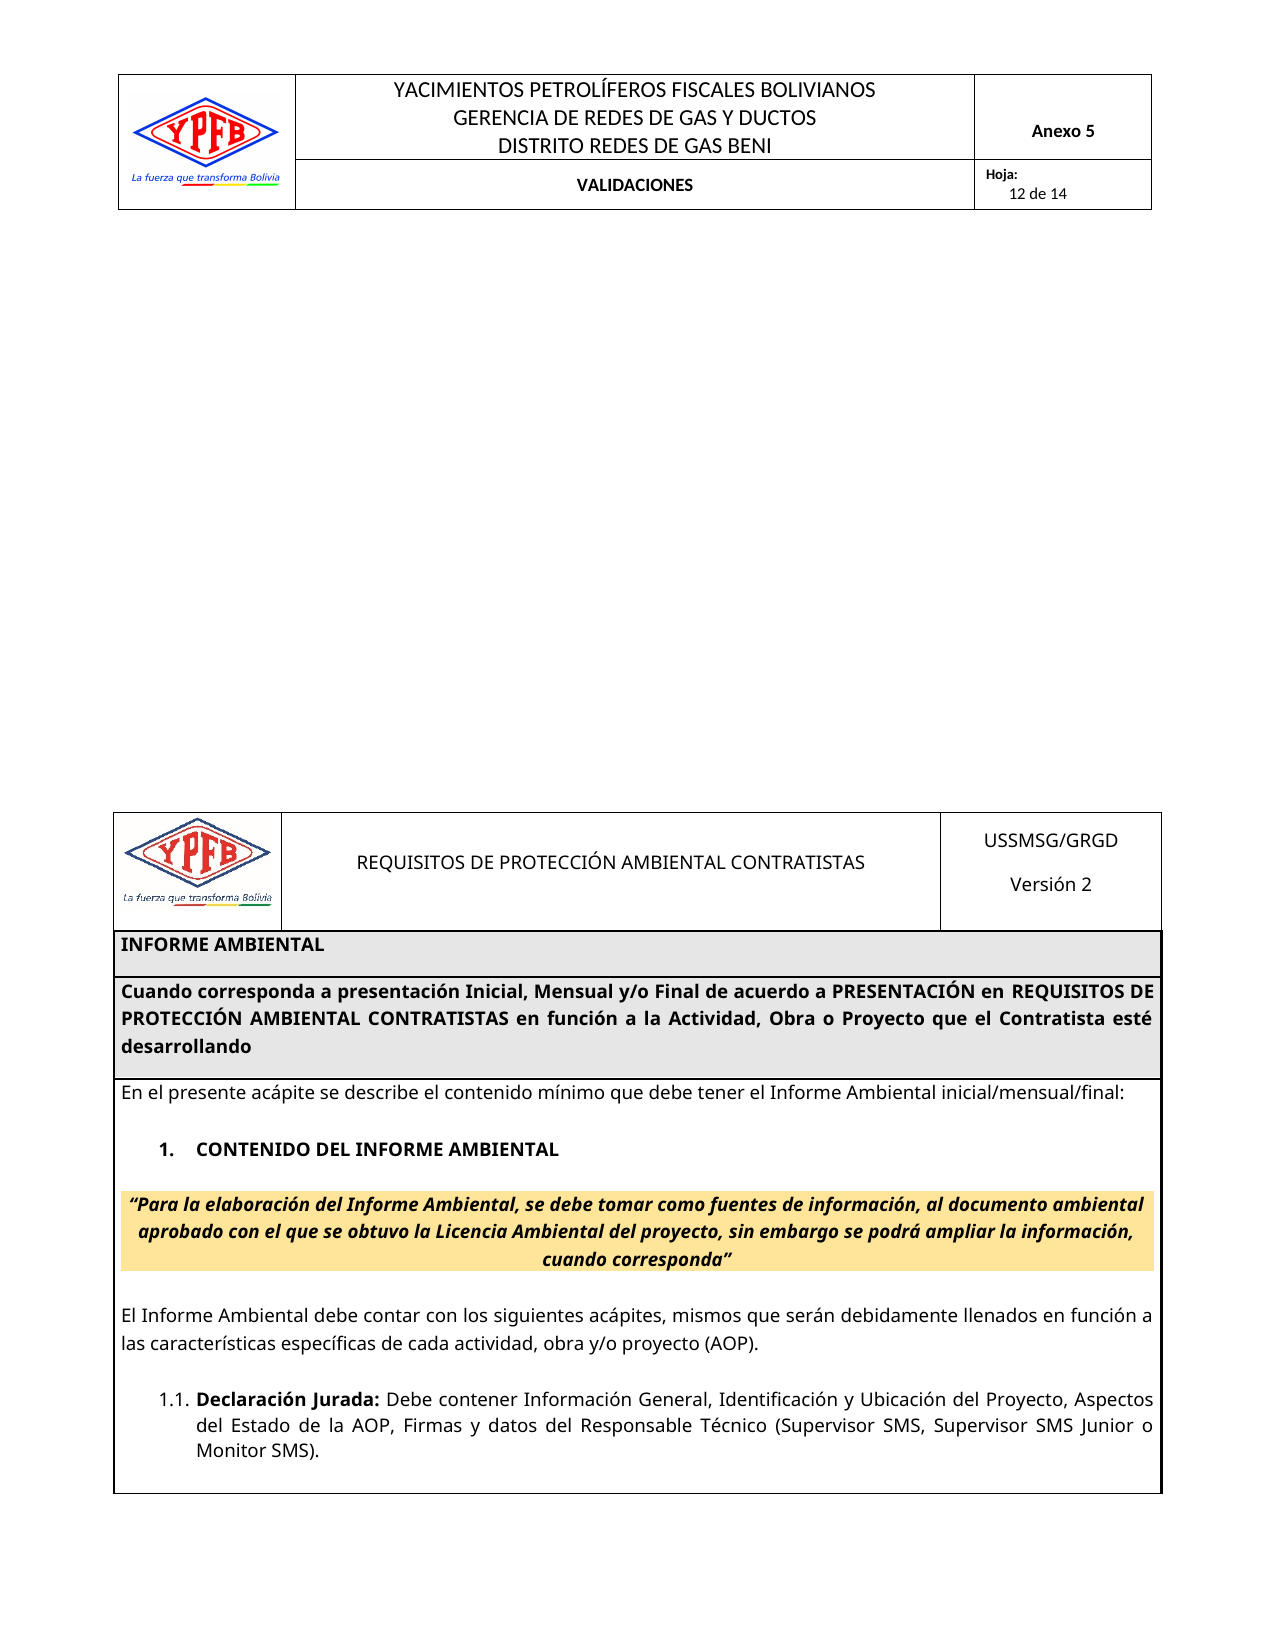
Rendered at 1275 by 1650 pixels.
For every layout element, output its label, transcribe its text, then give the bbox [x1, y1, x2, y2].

table_header REQUISITOS DE PROTECCIÓN AMBIENTAL CONTRATISTAS [282, 813, 940, 930]
table_cell Cuando corresponda a presentación Inicial, Mensual y/o Final de acuerdo a PRESENTACIÓN en REQUISITOS DE PROTECCIÓN AMBIENTAL CONTRATISTAS en función a la Actividad, Obra o Proyecto que el Contratista esté desarrollando [115, 978, 1160, 1077]
table_header USSMSG/GRGD Versión 2 [941, 813, 1161, 930]
picture [120, 813, 273, 911]
table_header [114, 813, 281, 930]
picture [129, 92, 281, 191]
table_cell INFORME AMBIENTAL [115, 932, 1160, 976]
